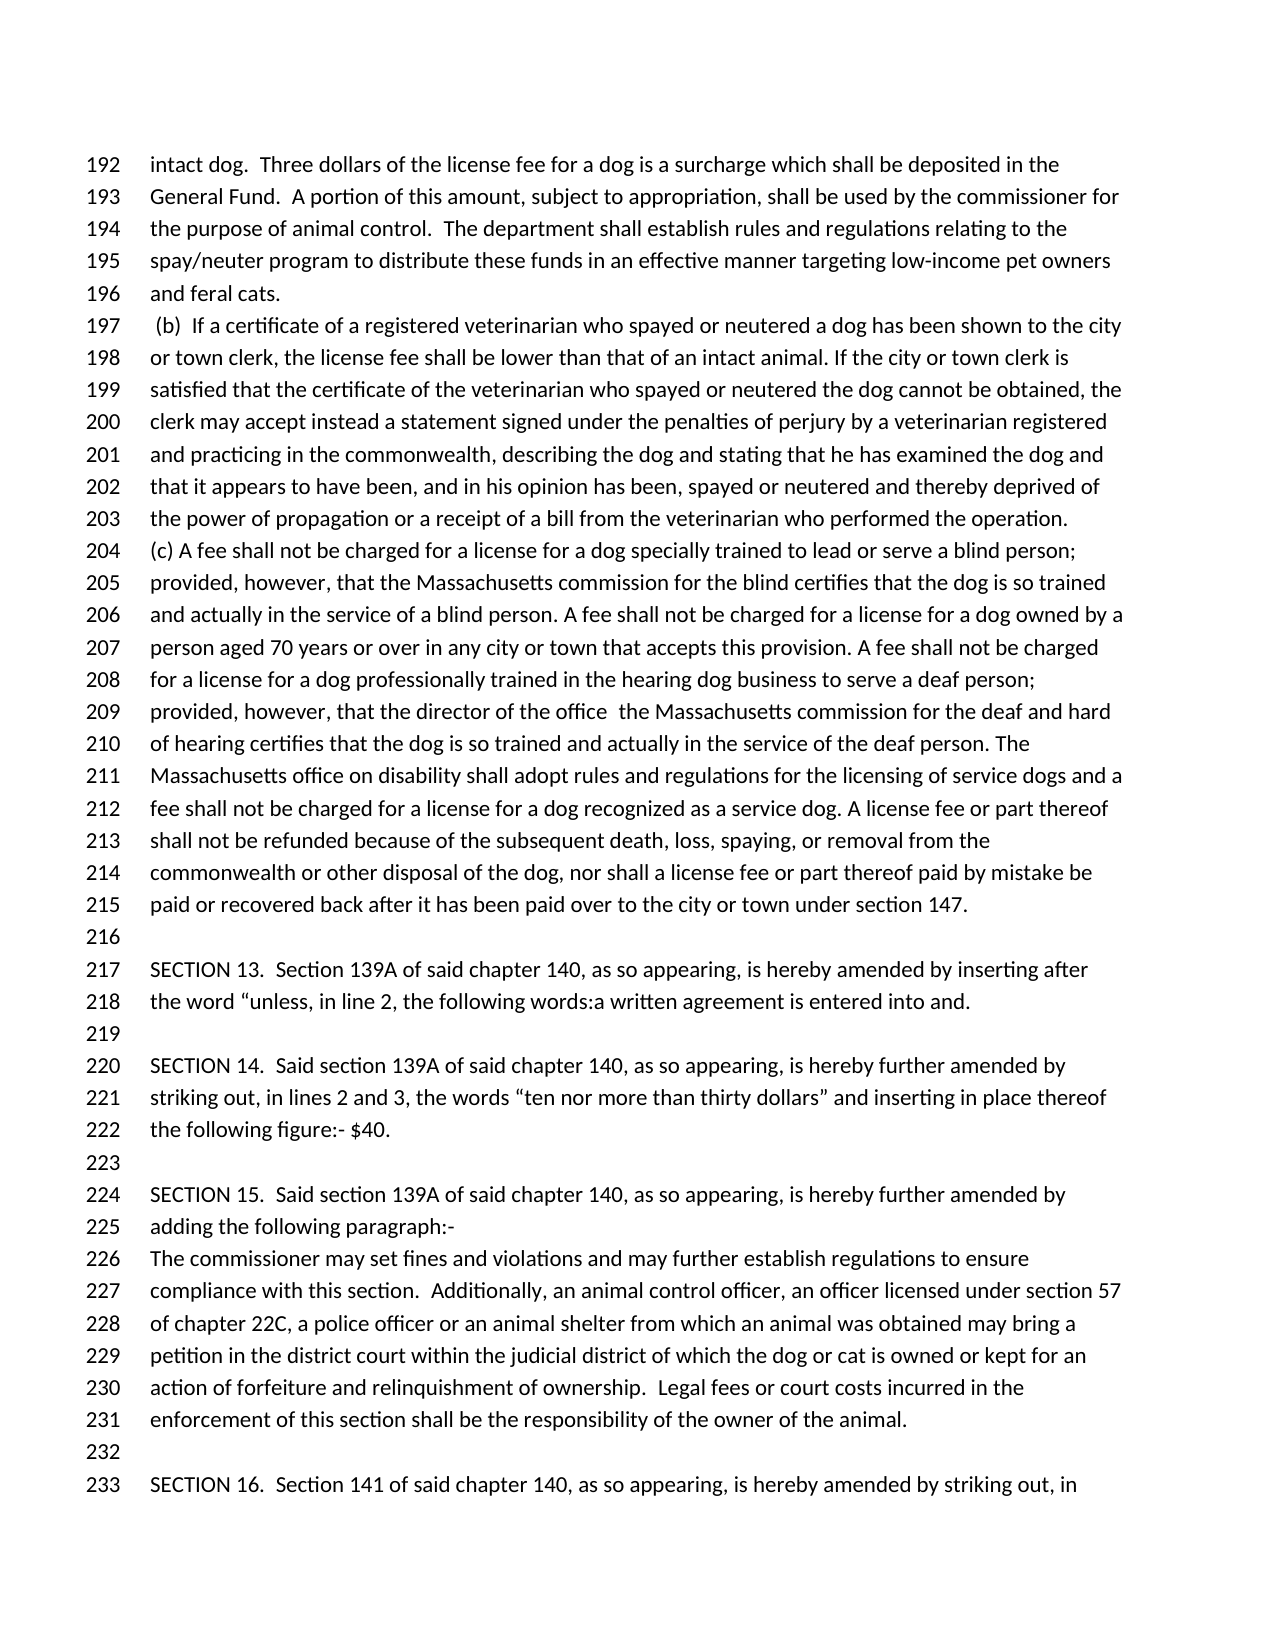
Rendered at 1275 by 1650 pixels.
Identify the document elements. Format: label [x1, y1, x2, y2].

text [150, 150, 1125, 1498]
